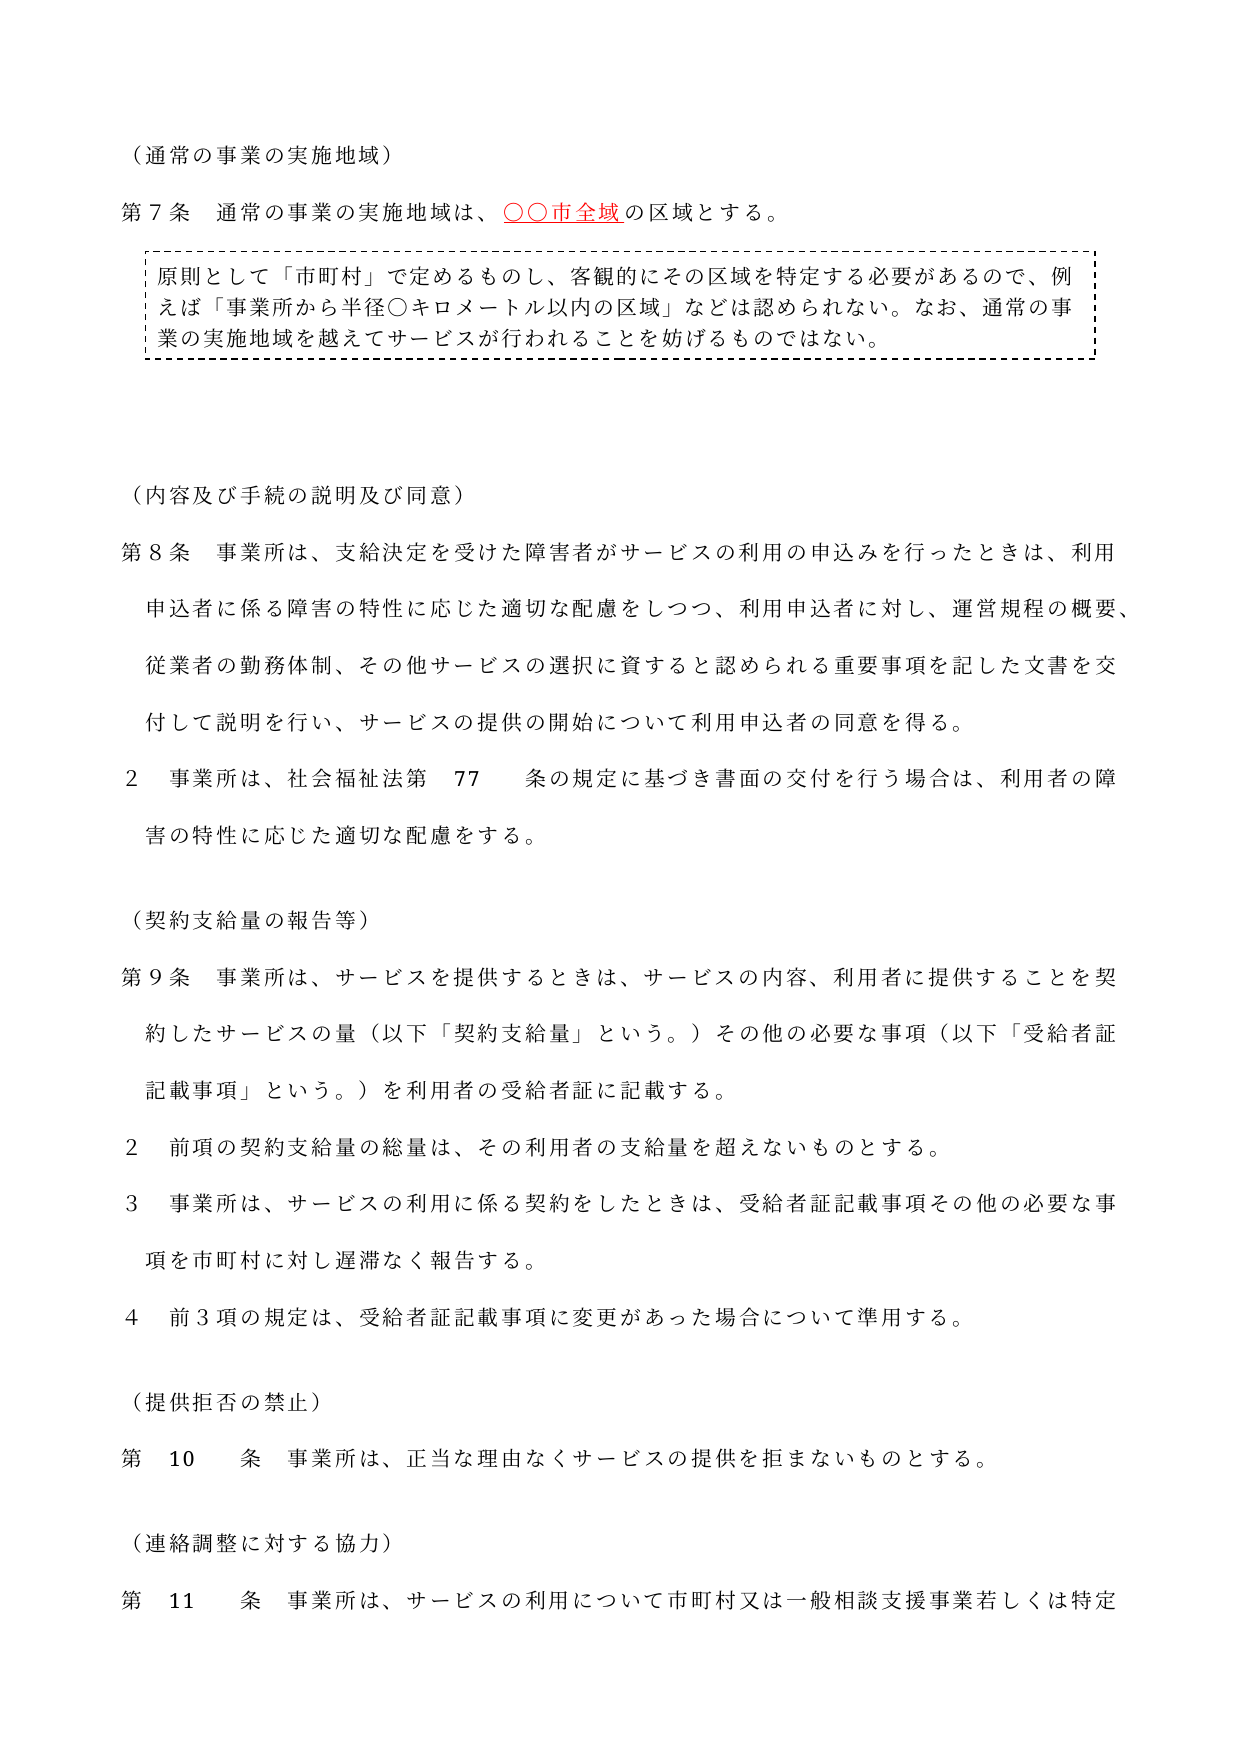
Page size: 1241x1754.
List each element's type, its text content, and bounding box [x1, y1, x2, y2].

text （通常の事業の実施地域） [121, 126, 1119, 183]
text 第８条 事業所は、支給決定を受けた障害者がサービスの利用の申込みを行ったときは、利用申込者に係る障害の特性に応じた適切な配慮をしつつ、利用申込者に対し、運営規程の概要、従業者の勤務体制、その他サービスの選択に資すると認められる重要事項を記した文書を交付して説明を行い、サービスの提供の開始について利用申込者の同意を得る。 [121, 523, 1119, 749]
text 第10条 事業所は、正当な理由なくサービスの提供を拒まないものとする。 [121, 1429, 1119, 1486]
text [121, 1571, 1119, 1628]
text 第７条 通常の事業の実施地域は、〇〇市全域の区域とする。 [121, 183, 1119, 239]
text （連絡調整に対する協力） [121, 1514, 1119, 1571]
text （提供拒否の禁止） [121, 1373, 1119, 1429]
text （契約支給量の報告等） [121, 891, 1119, 948]
text ２ 前項の契約支給量の総量は、その利用者の支給量を超えないものとする。 [121, 1118, 1119, 1174]
text ２ 事業所は、社会福祉法第77条の規定に基づき書面の交付を行う場合は、利用者の障害の特性に応じた適切な配慮をする。 [121, 749, 1119, 863]
text ４ 前３項の規定は、受給者証記載事項に変更があった場合について準用する。 [121, 1288, 1119, 1344]
text 第９条 事業所は、サービスを提供するときは、サービスの内容、利用者に提供することを契約したサービスの量（以下「契約支給量」という。）その他の必要な事項（以下「受給者証記載事項」という。）を利用者の受給者証に記載する。 [121, 948, 1119, 1118]
text （内容及び手続の説明及び同意） [121, 466, 1119, 523]
text ３ 事業所は、サービスの利用に係る契約をしたときは、受給者証記載事項その他の必要な事項を市町村に対し遅滞なく報告する。 [121, 1174, 1119, 1288]
